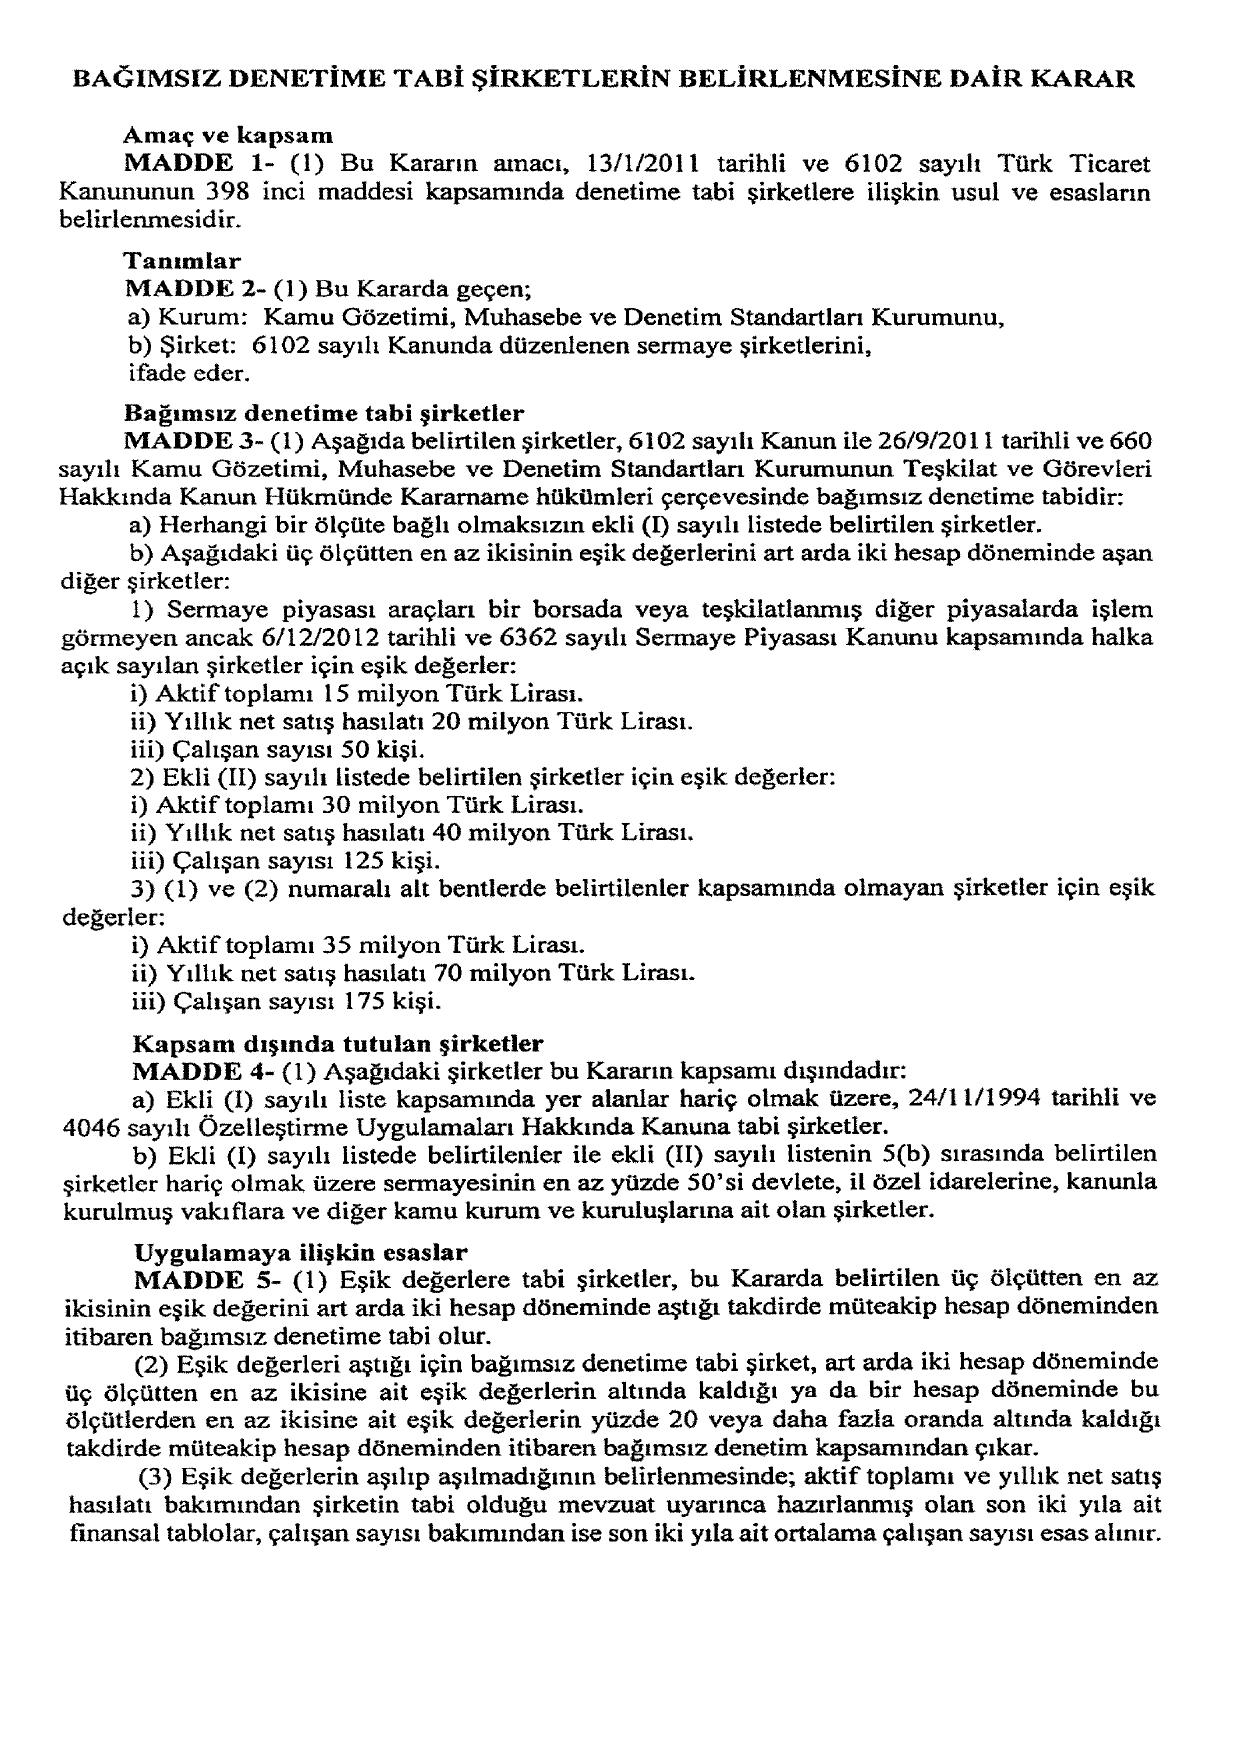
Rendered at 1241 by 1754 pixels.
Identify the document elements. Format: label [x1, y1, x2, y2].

picture [59, 65, 1162, 1546]
